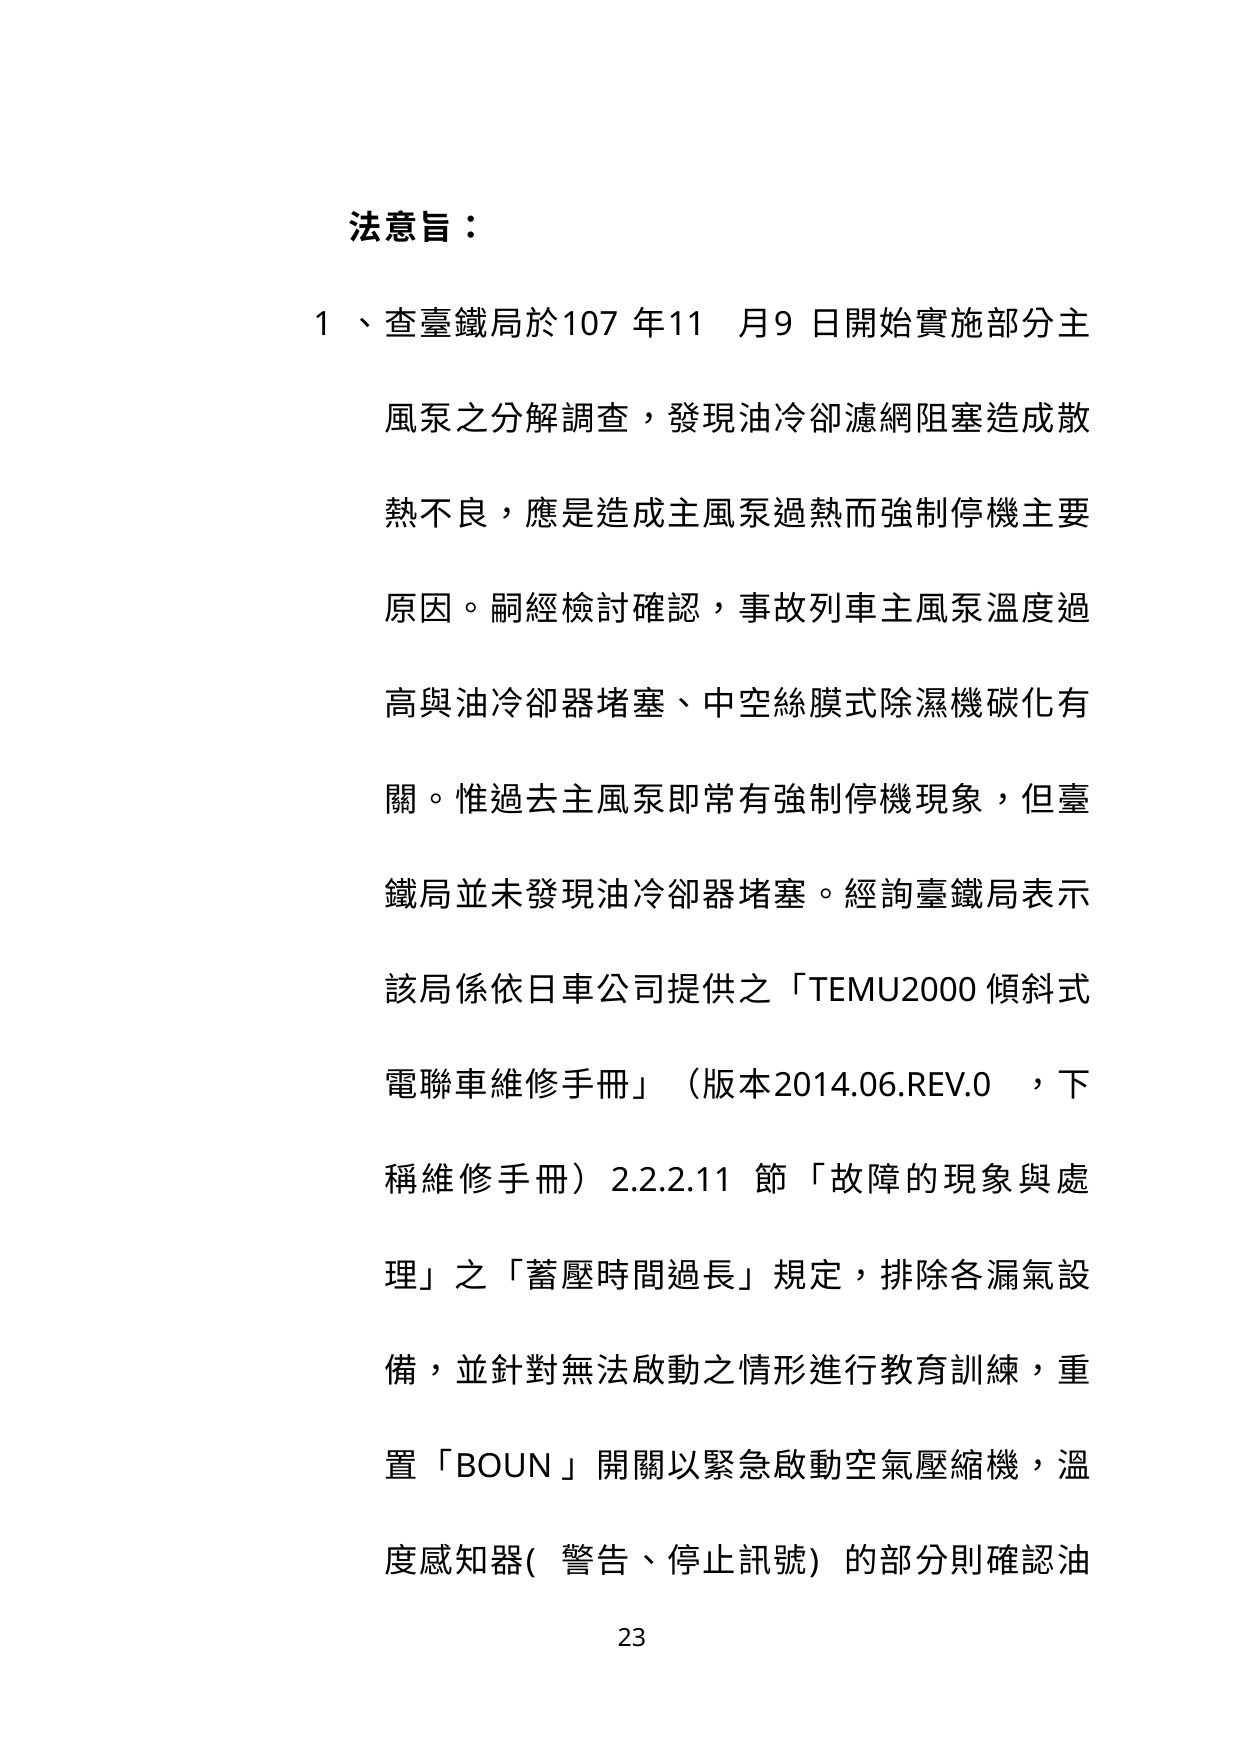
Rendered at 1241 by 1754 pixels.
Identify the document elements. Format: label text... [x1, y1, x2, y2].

subtitle 本案顯示臺鐵局對於主風泵強制停機問題，迄事故前未予以正確處理，亦欠缺積極查明作為，未能及早有效改善，有違保持車輛安全運轉之立法意旨： [245, 178, 1092, 273]
